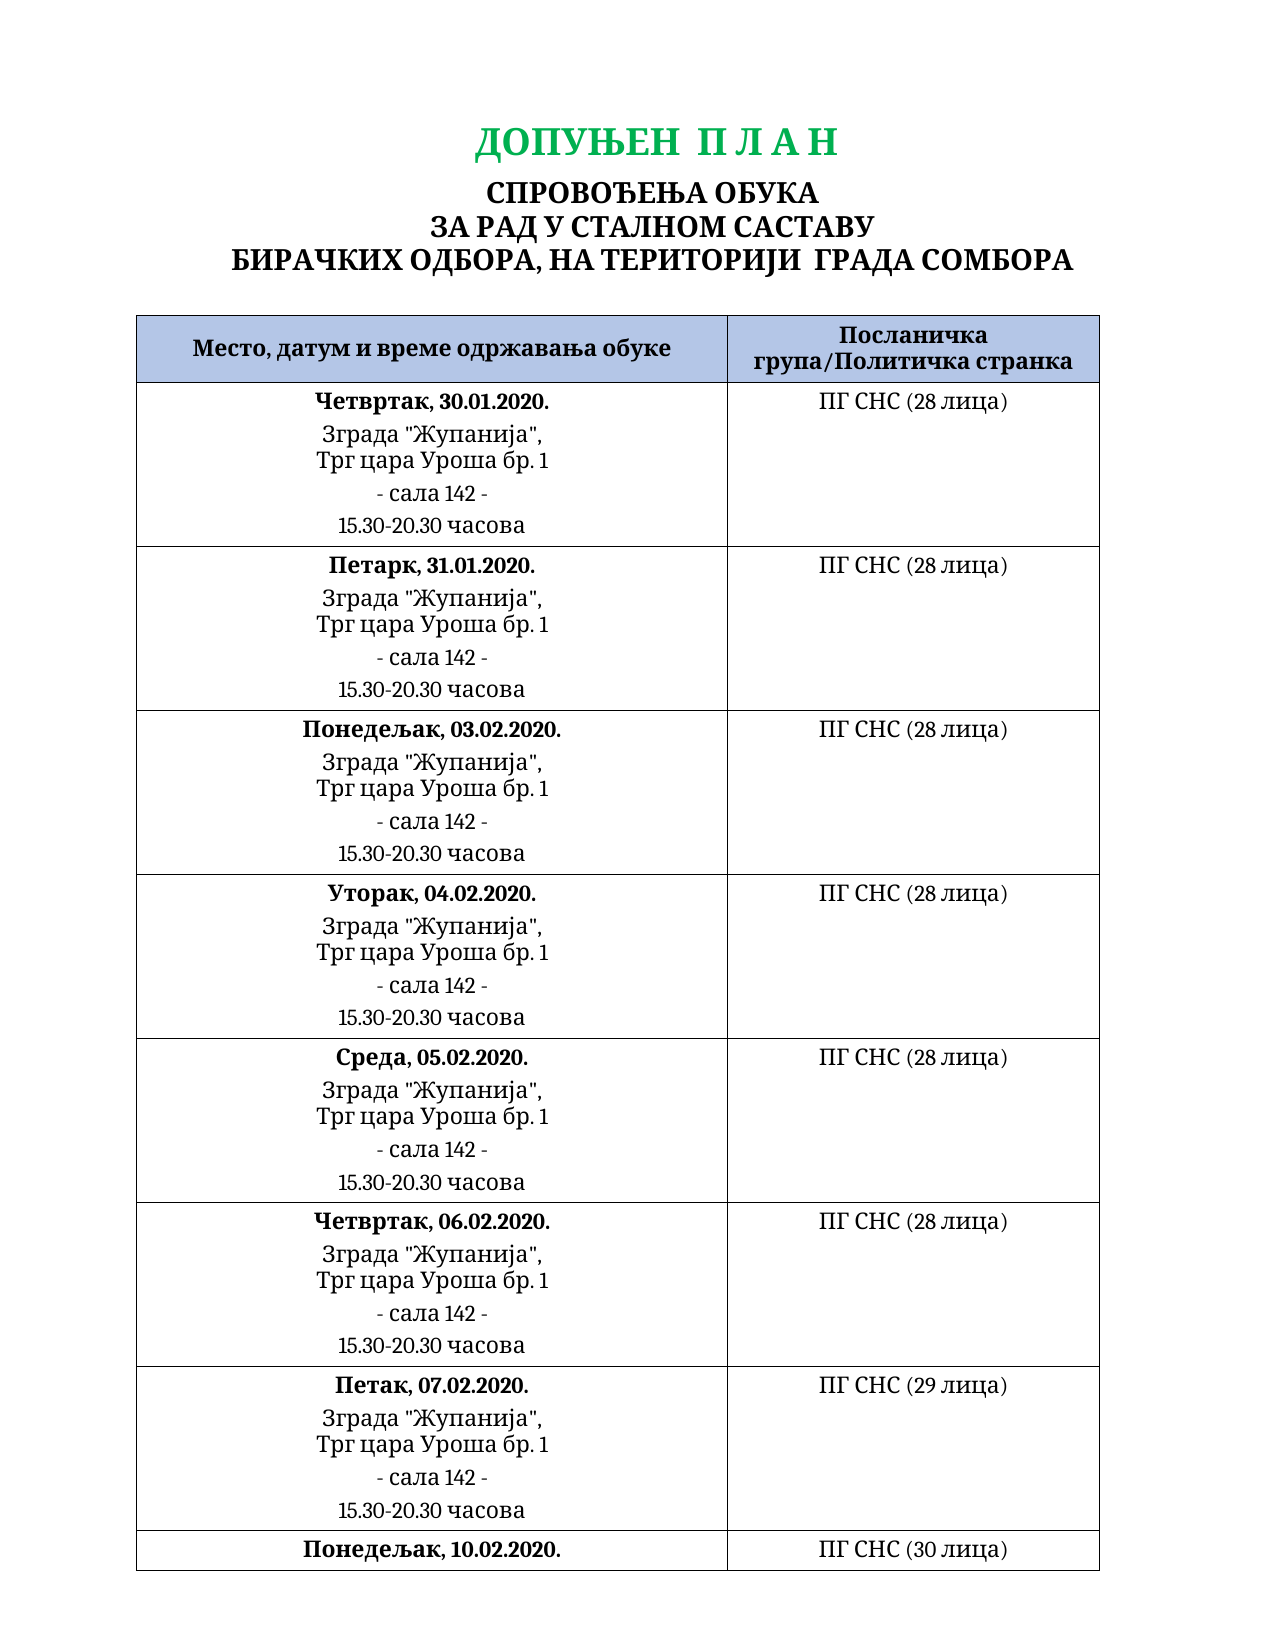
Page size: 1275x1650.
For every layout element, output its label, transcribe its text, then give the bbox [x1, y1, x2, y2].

table_cell Понедељак, 03.02.2020. Зграда "Жупанија", Трг цара Уроша бр. 1 - сала 142 - 15.30-20.30 часова [137, 711, 727, 874]
table_cell ПГ СНС (28 лица) [728, 383, 1099, 546]
table_cell Четвртак, 30.01.2020. Зграда "Жупанија", Трг цара Уроша бр. 1 - сала 142 - 15.30-20.30 часова [137, 383, 727, 546]
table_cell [137, 1531, 727, 1570]
table_cell ПГ СНС (28 лица) [728, 711, 1099, 874]
table_cell ПГ СНС (30 лица) [728, 1531, 1099, 1570]
table_cell Четвртак, 06.02.2020. Зграда "Жупанија", Трг цара Уроша бр. 1 - сала 142 - 15.30-20.30 часова [137, 1203, 727, 1366]
table_cell Среда, 05.02.2020. Зграда "Жупанија", Трг цара Уроша бр. 1 - сала 142 - 15.30-20.30 часова [137, 1039, 727, 1202]
text ДОПУЊЕН П Л А Н [148, 122, 1157, 165]
table_cell ПГ СНС (28 лица) [728, 547, 1099, 710]
table_header Посланичка група/Политичка странка [728, 316, 1099, 382]
table_cell Петак, 07.02.2020. Зграда "Жупанија", Трг цара Уроша бр. 1 - сала 142 - 15.30-20.30 часова [137, 1367, 727, 1530]
table_cell ПГ СНС (29 лица) [728, 1367, 1099, 1530]
table_cell ПГ СНС (28 лица) [728, 1203, 1099, 1366]
text ЗА РАД У СТАЛНОМ САСТАВУ БИРАЧКИХ ОДБОРА, НА ТЕРИТОРИЈИ ГРАДА СОМБОРА [177, 211, 1127, 278]
table_header Место, датум и време одржавања обуке [137, 316, 727, 382]
table_cell Петарк, 31.01.2020. Зграда "Жупанија", Трг цара Уроша бр. 1 - сала 142 - 15.30-20.30 часова [137, 547, 727, 710]
table_cell Уторак, 04.02.2020. Зграда "Жупанија", Трг цара Уроша бр. 1 - сала 142 - 15.30-20.30 часова [137, 875, 727, 1038]
table_cell ПГ СНС (28 лица) [728, 875, 1099, 1038]
text СПРОВОЂЕЊА ОБУКА [177, 177, 1127, 211]
table_cell ПГ СНС (28 лица) [728, 1039, 1099, 1202]
